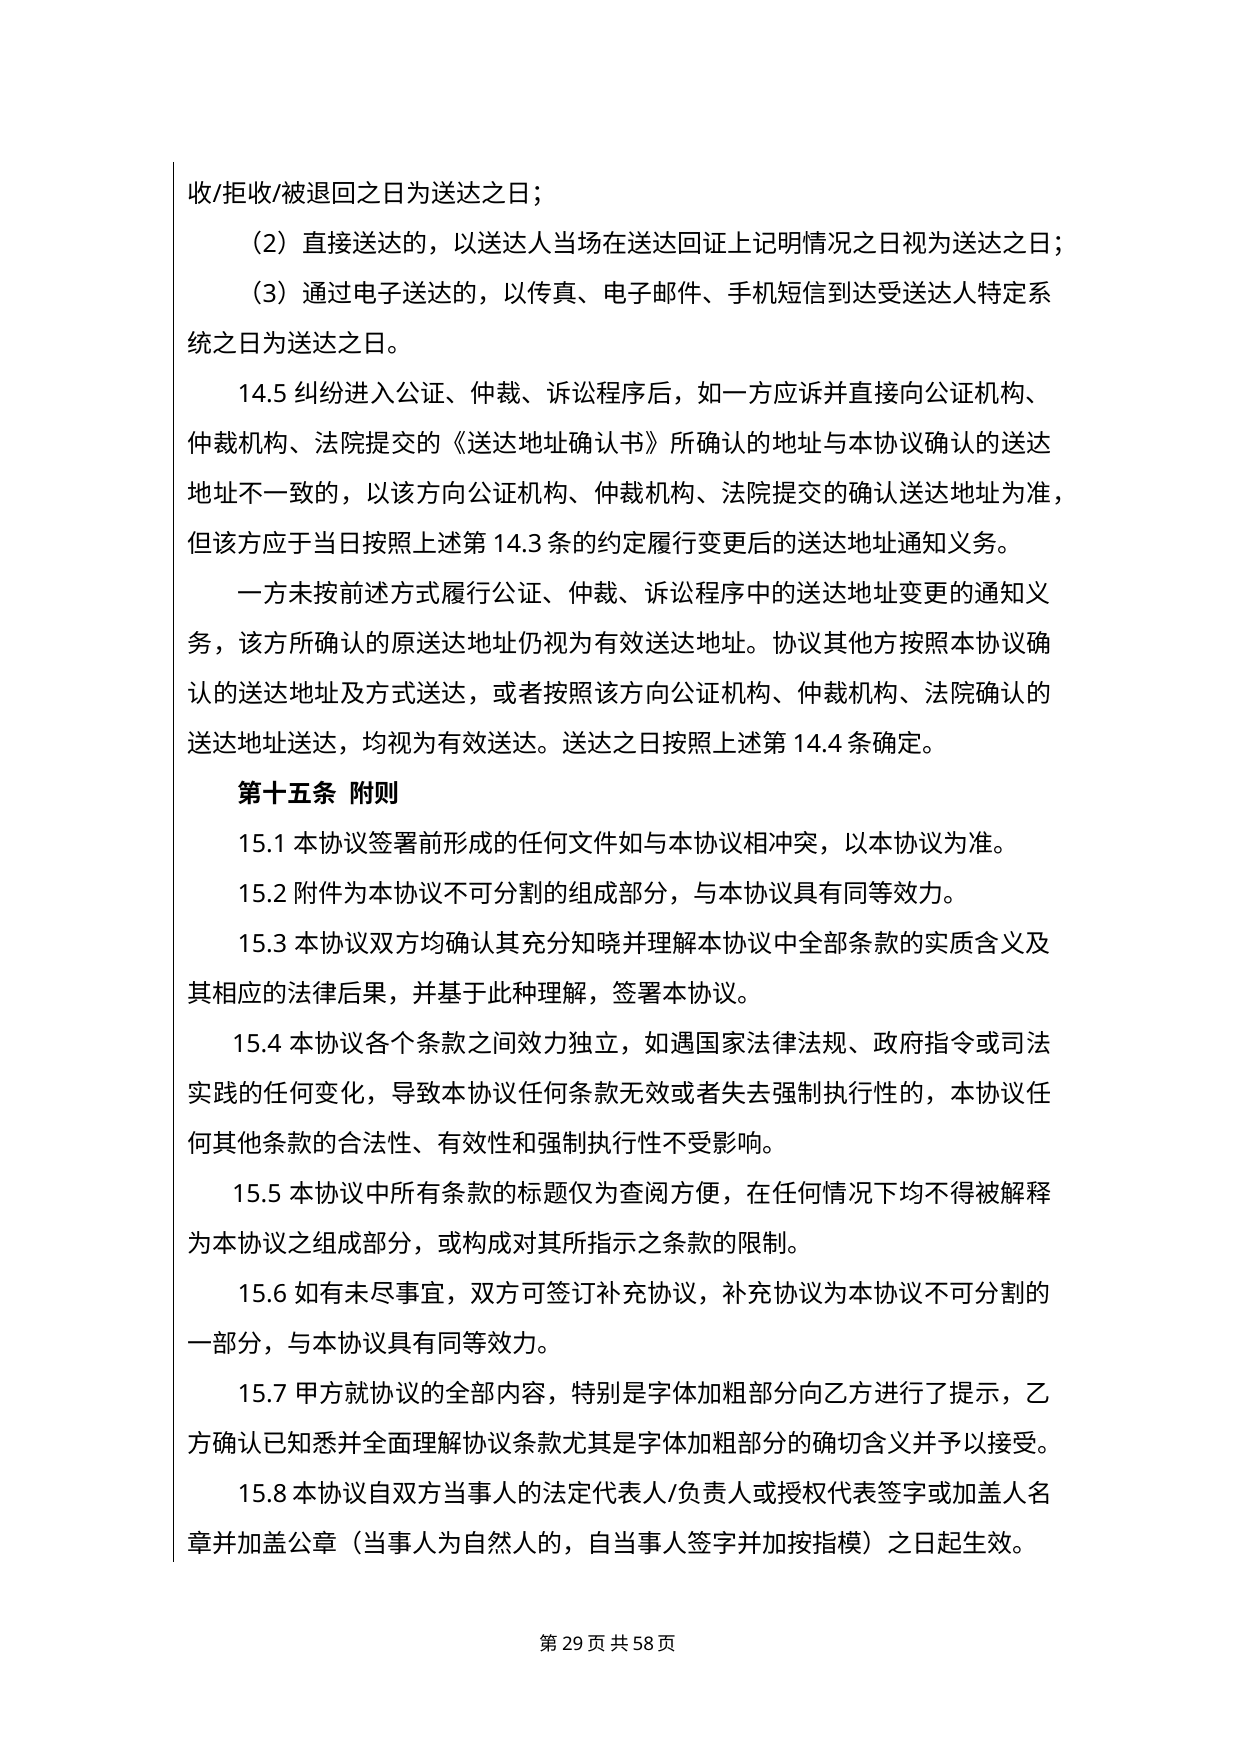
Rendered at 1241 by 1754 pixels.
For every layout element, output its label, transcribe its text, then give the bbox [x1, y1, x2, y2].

subtitle 第十五条 附则 [187, 762, 1053, 812]
text 15.3 本协议双方均确认其充分知晓并理解本协议中全部条款的实质含义及其相应的法律后果，并基于此种理解，签署本协议。 [187, 912, 1053, 1012]
text 15.8本协议自双方当事人的法定代表人/负责人或授权代表签字或加盖人名章并加盖公章（当事人为自然人的，自当事人签字并加按指模）之日起生效。 [187, 1462, 1053, 1562]
text 14.5 纠纷进入公证、仲裁、诉讼程序后，如一方应诉并直接向公证机构、仲裁机构、法院提交的《送达地址确认书》所确认的地址与本协议确认的送达地址不一致的，以该方向公证机构、仲裁机构、法院提交的确认送达地址为准，但该方应于当日按照上述第14.3条的约定履行变更后的送达地址通知义务。 [187, 362, 1053, 562]
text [187, 162, 1053, 212]
text 15.5 本协议中所有条款的标题仅为查阅方便，在任何情况下均不得被解释为本协议之组成部分，或构成对其所指示之条款的限制。 [187, 1162, 1053, 1262]
text 15.4 本协议各个条款之间效力独立，如遇国家法律法规、政府指令或司法实践的任何变化，导致本协议任何条款无效或者失去强制执行性的，本协议任何其他条款的合法性、有效性和强制执行性不受影响。 [187, 1012, 1053, 1162]
text 15.2 附件为本协议不可分割的组成部分，与本协议具有同等效力。 [187, 862, 1053, 912]
text （2）直接送达的，以送达人当场在送达回证上记明情况之日视为送达之日； [187, 212, 1053, 262]
text （3）通过电子送达的，以传真、电子邮件、手机短信到达受送达人特定系统之日为送达之日。 [187, 262, 1053, 362]
text 一方未按前述方式履行公证、仲裁、诉讼程序中的送达地址变更的通知义务，该方所确认的原送达地址仍视为有效送达地址。协议其他方按照本协议确认的送达地址及方式送达，或者按照该方向公证机构、仲裁机构、法院确认的送达地址送达，均视为有效送达。送达之日按照上述第14.4条确定。 [187, 562, 1053, 762]
text 15.1 本协议签署前形成的任何文件如与本协议相冲突，以本协议为准。 [187, 812, 1053, 862]
text 15.6 如有未尽事宜，双方可签订补充协议，补充协议为本协议不可分割的一部分，与本协议具有同等效力。 [187, 1262, 1053, 1362]
text 15.7 甲方就协议的全部内容，特别是字体加粗部分向乙方进行了提示，乙方确认已知悉并全面理解协议条款尤其是字体加粗部分的确切含义并予以接受。 [187, 1362, 1053, 1462]
